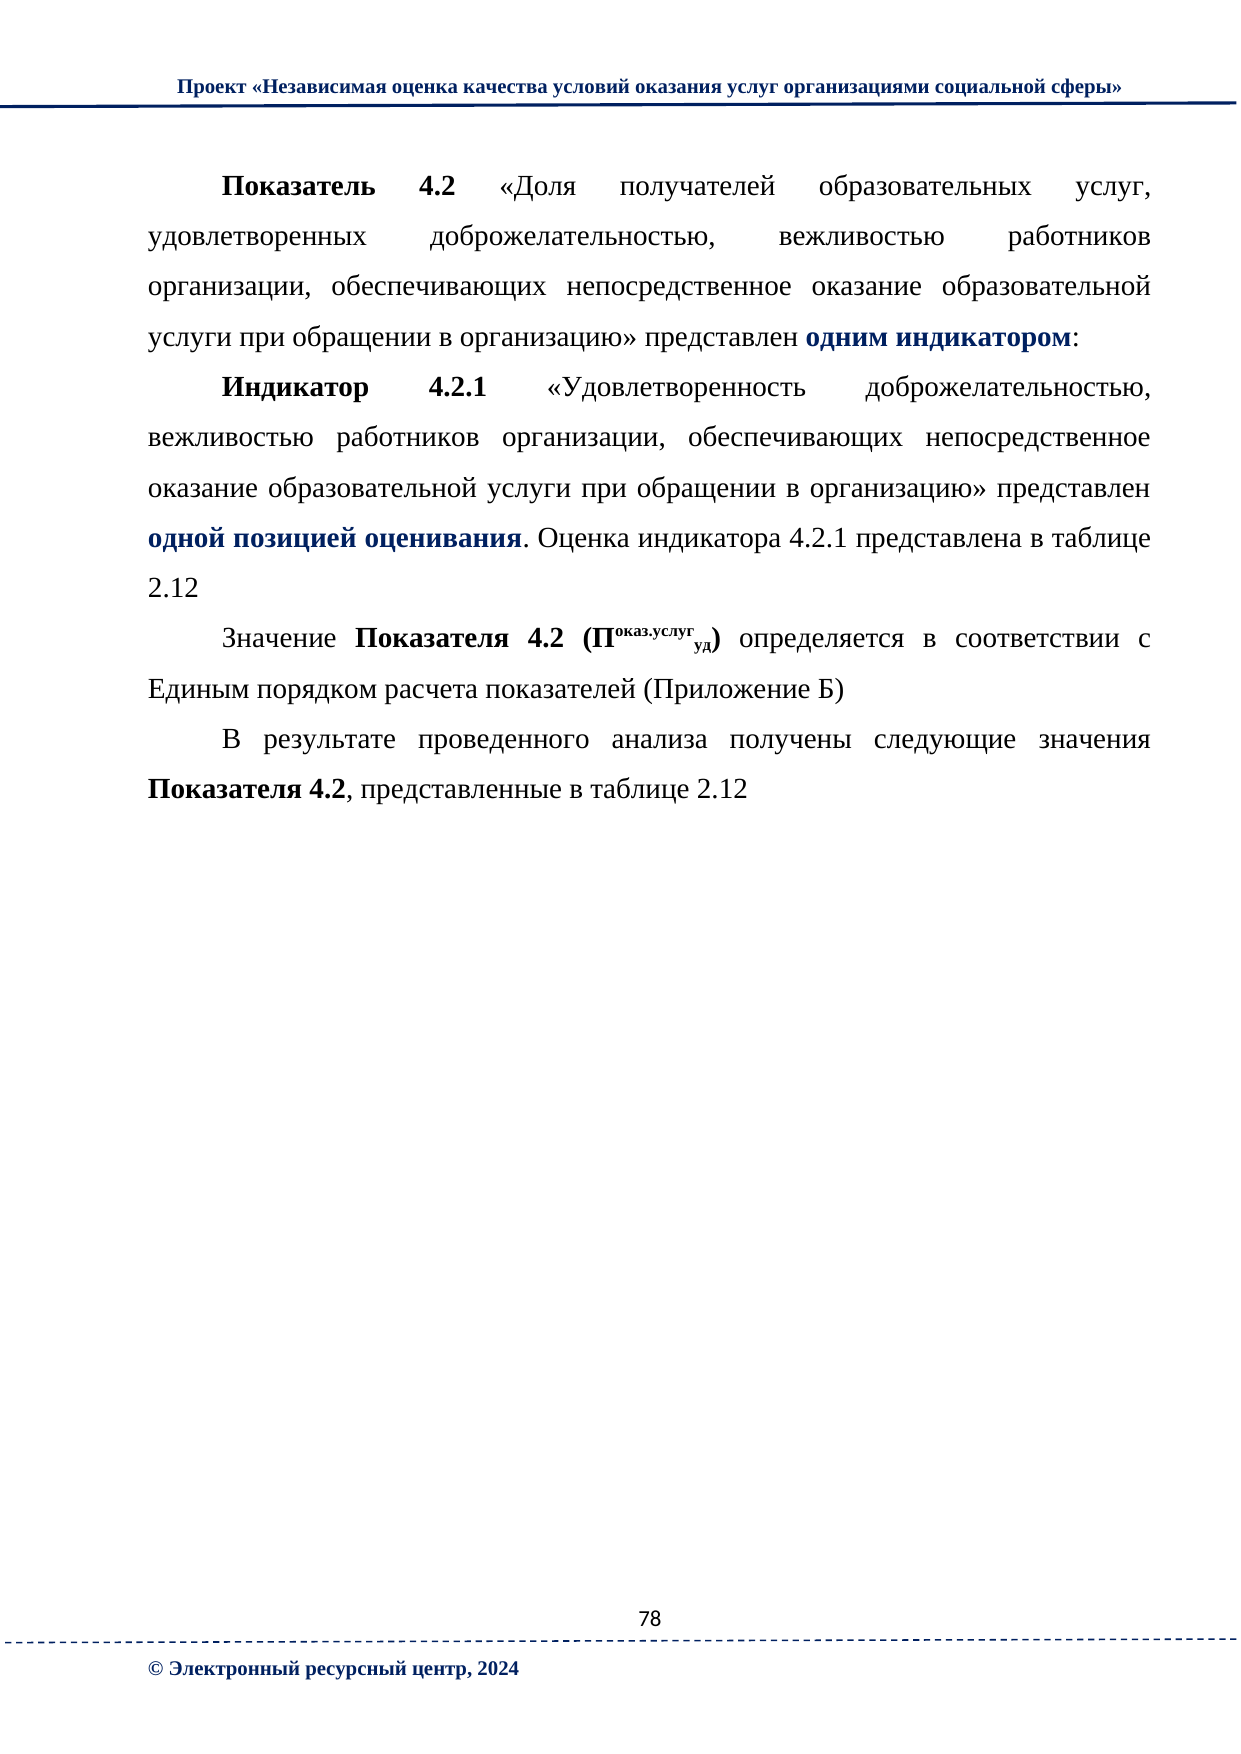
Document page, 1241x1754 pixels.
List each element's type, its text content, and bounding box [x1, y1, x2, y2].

text Показатель 4.2 «Доля получателей образовательных услуг, удовлетворенных доброжелательностью, вежливостью работников организации, обеспечивающих непосредственное оказание образовательной услуги при обращении в организацию» представлен одним индикатором: [148, 168, 1152, 352]
text Значение Показателя 4.2 (Показ.услугуд) определяется в соответствии с Единым порядком расчета показателей (Приложение Б) [148, 621, 1152, 704]
text Индикатор 4.2.1 «Удовлетворенность доброжелательностью, вежливостью работников организации, обеспечивающих непосредственное оказание образовательной услуги при обращении в организацию» представлен одной позицией оценивания. Оценка индикатора 4.2.1 представлена в таблице 2.12 [148, 369, 1152, 604]
text В результате проведенного анализа получены следующие значения Показателя 4.2, представленные в таблице 2.12 [148, 721, 1152, 805]
